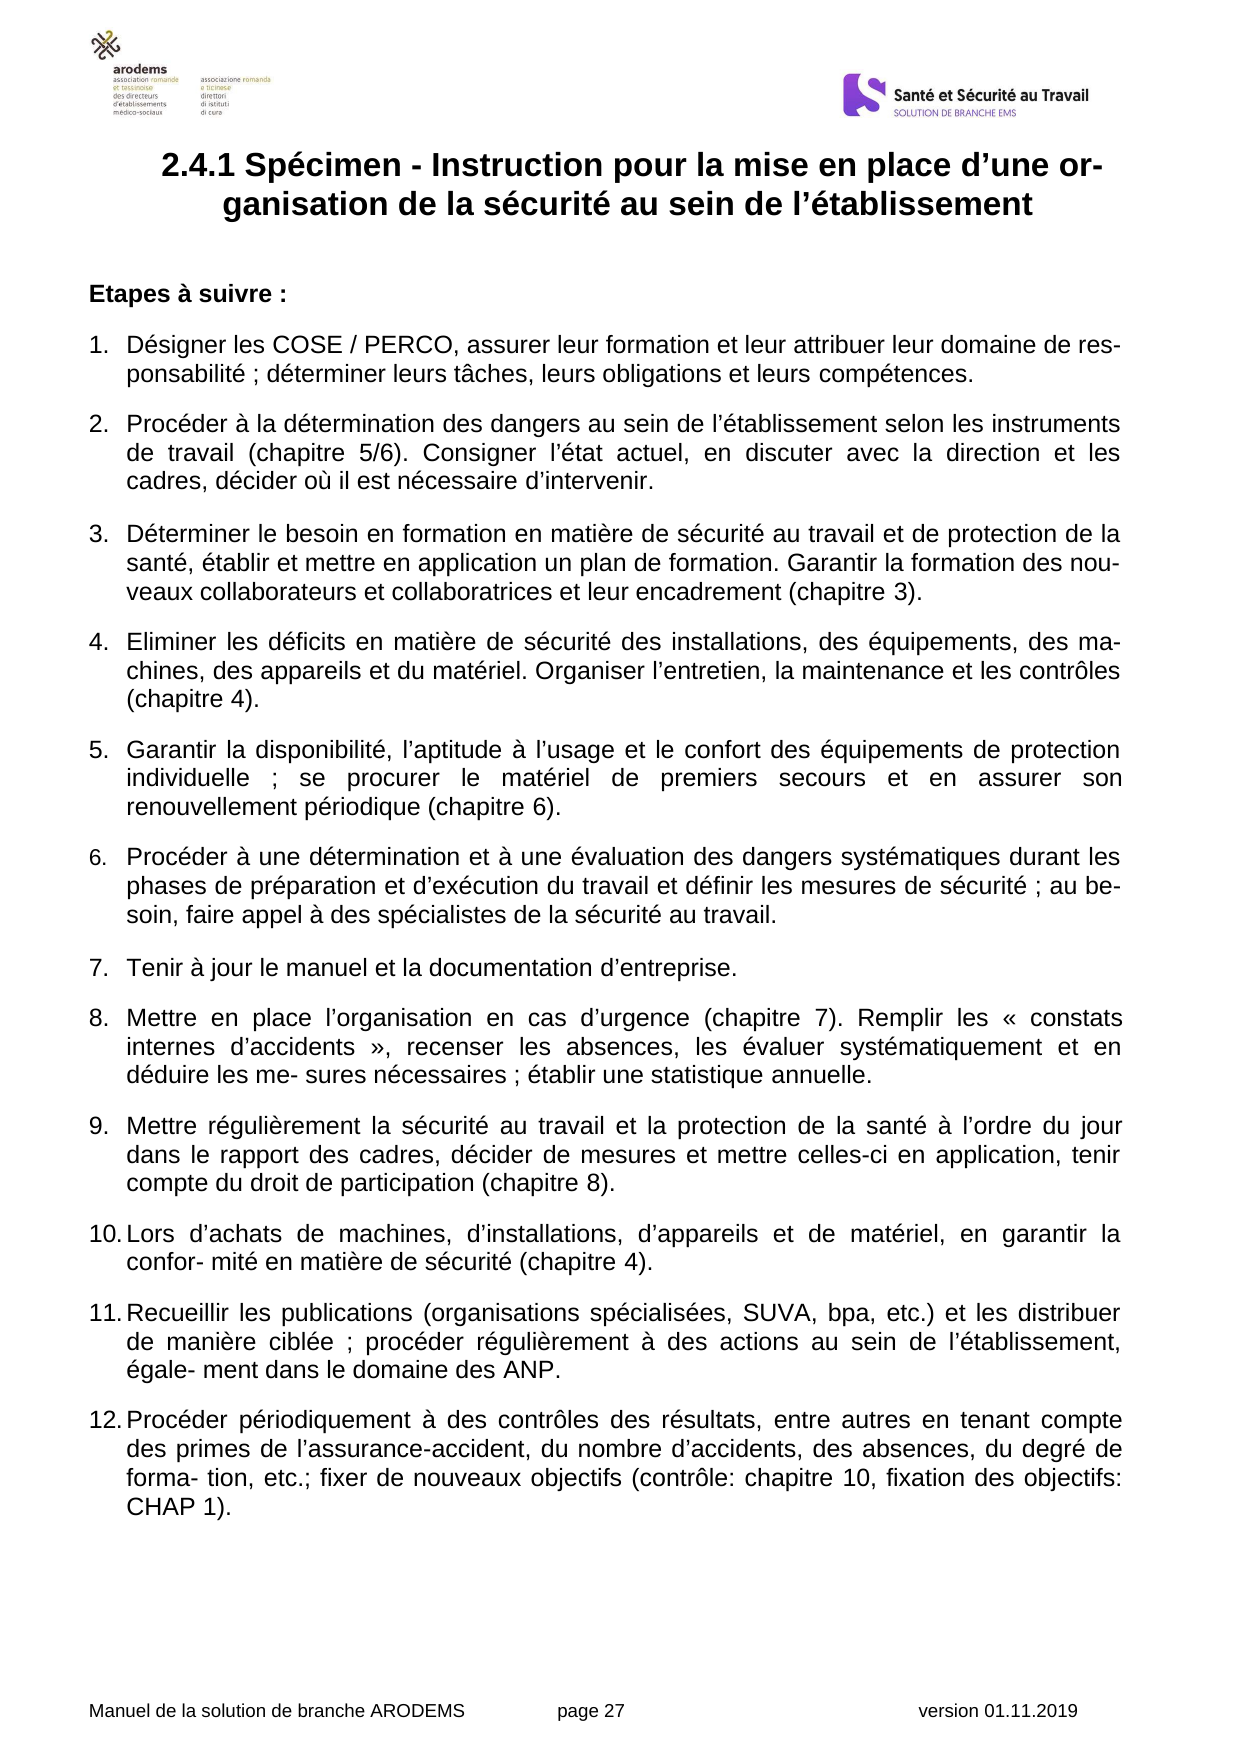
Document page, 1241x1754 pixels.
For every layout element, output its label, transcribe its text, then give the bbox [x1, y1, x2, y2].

list Mettre régulièrement la sécurité au travail et la protection de la santé à l’ordre du jour dans le rapport des cadres, décider de mesures et mettre celles-ci en application, tenir compte du droit de participation (chapitre 8). [89, 1111, 1123, 1197]
list Recueillir les publications (organisations spécialisées, SUVA, bpa, etc.) et les distribuer de manière ciblée ; procéder régulièrement à des actions au sein de l’établissement, égale- ment dans le domaine des ANP. [89, 1298, 1123, 1384]
list Mettre en place l’organisation en cas d’urgence (chapitre 7). Remplir les « constats internes d’accidents », recenser les absences, les évaluer systématiquement et en déduire les me- sures nécessaires ; établir une statistique annuelle. [89, 1003, 1123, 1089]
picture [839, 69, 1092, 118]
list Désigner les COSE / PERCO, assurer leur formation et leur attribuer leur domaine de res- ponsabilité ; déterminer leurs tâches, leurs obligations et leurs compétences. [89, 330, 1123, 387]
text Manuel de la solution de branche ARODEMS page 27 version 01.11.2019 [89, 1700, 1134, 1722]
list Tenir à jour le manuel et la documentation d’entreprise. [88, 953, 1134, 981]
list Procéder à la détermination des dangers au sein de l’établissement selon les instruments de travail (chapitre 5/6). Consigner l’état actuel, en discuter avec la direction et les cadres, décider où il est nécessaire d’intervenir. [89, 409, 1123, 495]
list Procéder à une détermination et à une évaluation des dangers systématiques durant les phases de préparation et d’exécution du travail et définir les mesures de sécurité ; au be- soin, faire appel à des spécialistes de la sécurité au travail. [89, 842, 1123, 929]
text Etapes à suivre : [89, 279, 1134, 308]
list Eliminer les déficits en matière de sécurité des installations, des équipements, des ma- chines, des appareils et du matériel. Organiser l’entretien, la maintenance et les contrôles (chapitre 4). [89, 627, 1123, 713]
picture [88, 27, 274, 118]
list Lors d’achats de machines, d’installations, d’appareils et de matériel, en garantir la confor- mité en matière de sécurité (chapitre 4). [89, 1219, 1123, 1276]
list Garantir la disponibilité, l’aptitude à l’usage et le confort des équipements de protection individuelle ; se procurer le matériel de premiers secours et en assurer son renouvellement périodique (chapitre 6). [89, 735, 1122, 821]
text 2.4.1 Spécimen - Instruction pour la mise en place d’une or- ganisation de la sécurité au sein de l’établissement [161, 145, 1134, 222]
list Procéder périodiquement à des contrôles des résultats, entre autres en tenant compte des primes de l’assurance-accident, du nombre d’accidents, des absences, du degré de forma- tion, etc.; fixer de nouveaux objectifs (contrôle: chapitre 10, fixation des objectifs: CHAP 1). [89, 1405, 1123, 1520]
list Déterminer le besoin en formation en matière de sécurité au travail et de protection de la santé, établir et mettre en application un plan de formation. Garantir la formation des nou- veaux collaborateurs et collaboratrices et leur encadrement (chapitre 3). [89, 519, 1123, 605]
